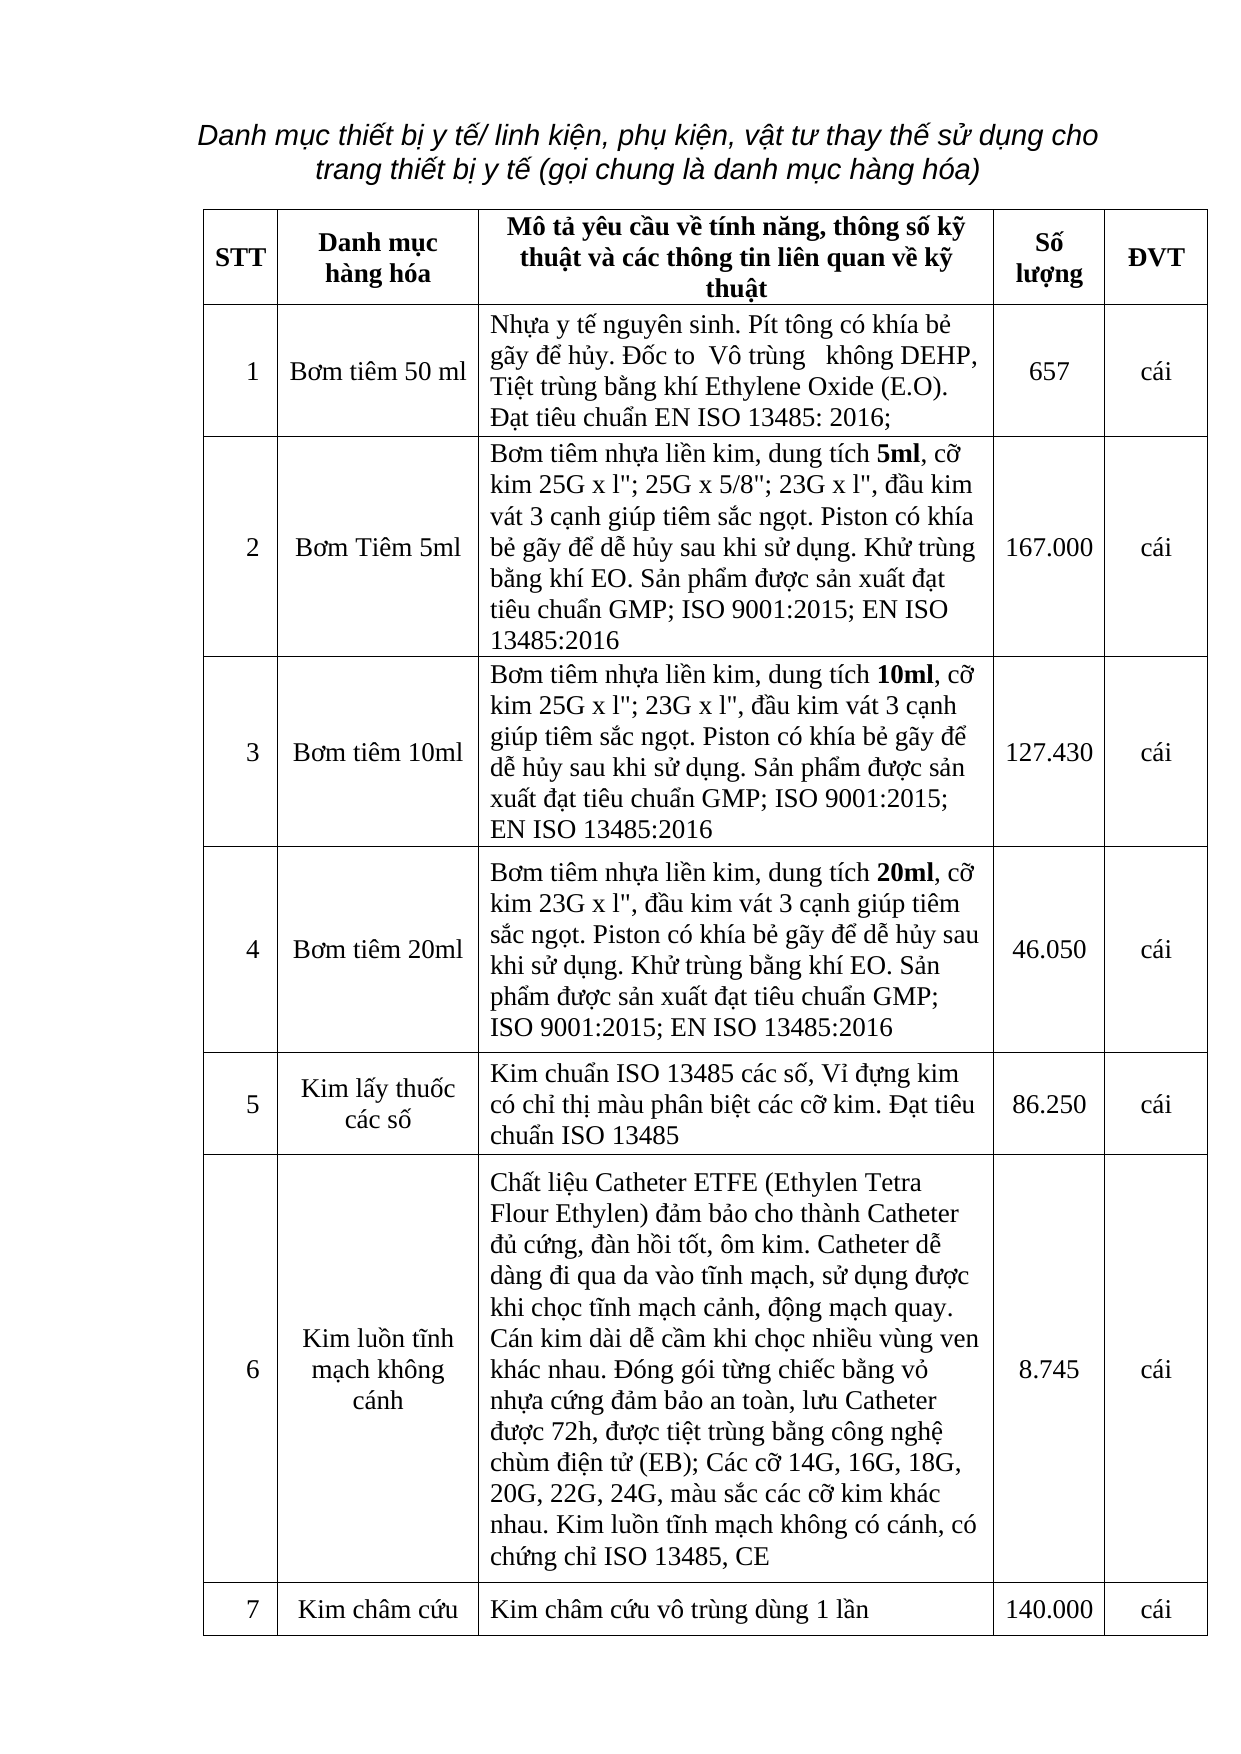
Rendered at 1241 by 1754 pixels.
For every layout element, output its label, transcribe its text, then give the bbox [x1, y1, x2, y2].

table_cell Bơm Tiêm 5ml [278, 437, 478, 656]
table_cell Bơm tiêm nhựa liền kim, dung tích 10ml, cỡ kim 25G x l"; 23G x l", đầu kim vát 3 cạnh giúp tiêm sắc ngọt. Piston có khía bẻ gãy để dễ hủy sau khi sử dụng. Sản phẩm được sản xuất đạt tiêu chuẩn GMP; ISO 9001:2015; EN ISO 13485:2016 [479, 657, 993, 846]
table_cell Bơm tiêm 10ml [278, 657, 478, 846]
table_cell Bơm tiêm 50 ml [278, 305, 478, 436]
table_cell cái [1105, 1053, 1207, 1154]
table_cell cái [1105, 847, 1207, 1052]
table_header Danh mục hàng hóa [278, 210, 478, 304]
table_cell [204, 1155, 277, 1582]
table_cell [204, 1053, 277, 1154]
table_cell cái [1105, 437, 1207, 656]
table_cell [204, 847, 277, 1052]
text Danh mục thiết bị y tế/ linh kiện, phụ kiện, vật tư thay thế sử dụng cho trang thiết bị y tế (gọi chung là danh mục hàng hóa) [981, 118, 1122, 185]
text Danh mục thiết bị y tế/ linh kiện, phụ kiện, vật tư thay thế sử dụng cho trang thiết bị y tế (gọi chung là danh mục hàng hóa) [177, 118, 315, 185]
table_cell Kim chuẩn ISO 13485 các số, Vỉ đựng kim có chỉ thị màu phân biệt các cỡ kim. Đạt tiêu chuẩn ISO 13485 [479, 1053, 993, 1154]
table_header Mô tả yêu cầu về tính năng, thông số kỹ thuật và các thông tin liên quan về kỹ thuật [479, 210, 993, 304]
table_cell Kim châm cứu 5 cm, 6 cm [278, 1583, 478, 1635]
table_cell 127.430 [994, 657, 1104, 846]
table_cell Bơm tiêm nhựa liền kim, dung tích 20ml, cỡ kim 23G x l", đầu kim vát 3 cạnh giúp tiêm sắc ngọt. Piston có khía bẻ gãy để dễ hủy sau khi sử dụng. Khử trùng bằng khí EO. Sản phẩm được sản xuất đạt tiêu chuẩn GMP; ISO 9001:2015; EN ISO 13485:2016 [479, 847, 993, 1052]
table_cell Bơm tiêm 20ml [278, 847, 478, 1052]
table_cell cái [1105, 657, 1207, 846]
table_cell 86.250 [994, 1053, 1104, 1154]
table_cell [204, 1583, 277, 1635]
table_cell cái [1105, 1155, 1207, 1582]
table_cell cái [1105, 1583, 1207, 1635]
table_header Số lượng [994, 210, 1104, 304]
table_cell cái [1105, 305, 1207, 436]
table_cell Kim lấy thuốc các số [278, 1053, 478, 1154]
table_cell 167.000 [994, 437, 1104, 656]
table_cell 46.050 [994, 847, 1104, 1052]
table_cell Nhựa y tế nguyên sinh. Pít tông có khía bẻ gãy để hủy. Đốc to Vô trùng không DEHP, Tiệt trùng bằng khí Ethylene Oxide (E.O). Đạt tiêu chuẩn EN ISO 13485: 2016; [479, 305, 993, 436]
table_cell Chất liệu Catheter ETFE (Ethylen Tetra Flour Ethylen) đảm bảo cho thành Catheter đủ cứng, đàn hồi tốt, ôm kim. Catheter dễ dàng đi qua da vào tĩnh mạch, sử dụng được khi chọc tĩnh mạch cảnh, động mạch quay. Cán kim dài dễ cầm khi chọc nhiều vùng ven khác nhau. Đóng gói từng chiếc bằng vỏ nhựa cứng đảm bảo an toàn, lưu Catheter được 72h, được tiệt trùng bằng công nghệ chùm điện tử (EB); Các cỡ 14G, 16G, 18G, 20G, 22G, 24G, màu sắc các cỡ kim khác nhau. Kim luồn tĩnh mạch không có cánh, có chứng chỉ ISO 13485, CE [479, 1155, 993, 1582]
table_cell Kim luồn tĩnh mạch không cánh [278, 1155, 478, 1582]
table_cell [204, 657, 277, 846]
table_cell Kim châm cứu vô trùng dùng 1 lần [479, 1583, 993, 1635]
table_cell 8.745 [994, 1155, 1104, 1582]
table_cell [204, 437, 277, 656]
table_cell 657 [994, 305, 1104, 436]
table_header ĐVT [1105, 210, 1207, 304]
table_header STT [204, 210, 277, 304]
table_cell 140.000 [994, 1583, 1104, 1635]
table_cell Bơm tiêm nhựa liền kim, dung tích 5ml, cỡ kim 25G x l"; 25G x 5/8"; 23G x l", đầu kim vát 3 cạnh giúp tiêm sắc ngọt. Piston có khía bẻ gãy để dễ hủy sau khi sử dụng. Khử trùng bằng khí EO. Sản phẩm được sản xuất đạt tiêu chuẩn GMP; ISO 9001:2015; EN ISO 13485:2016 [479, 437, 993, 656]
table_cell [204, 305, 277, 436]
